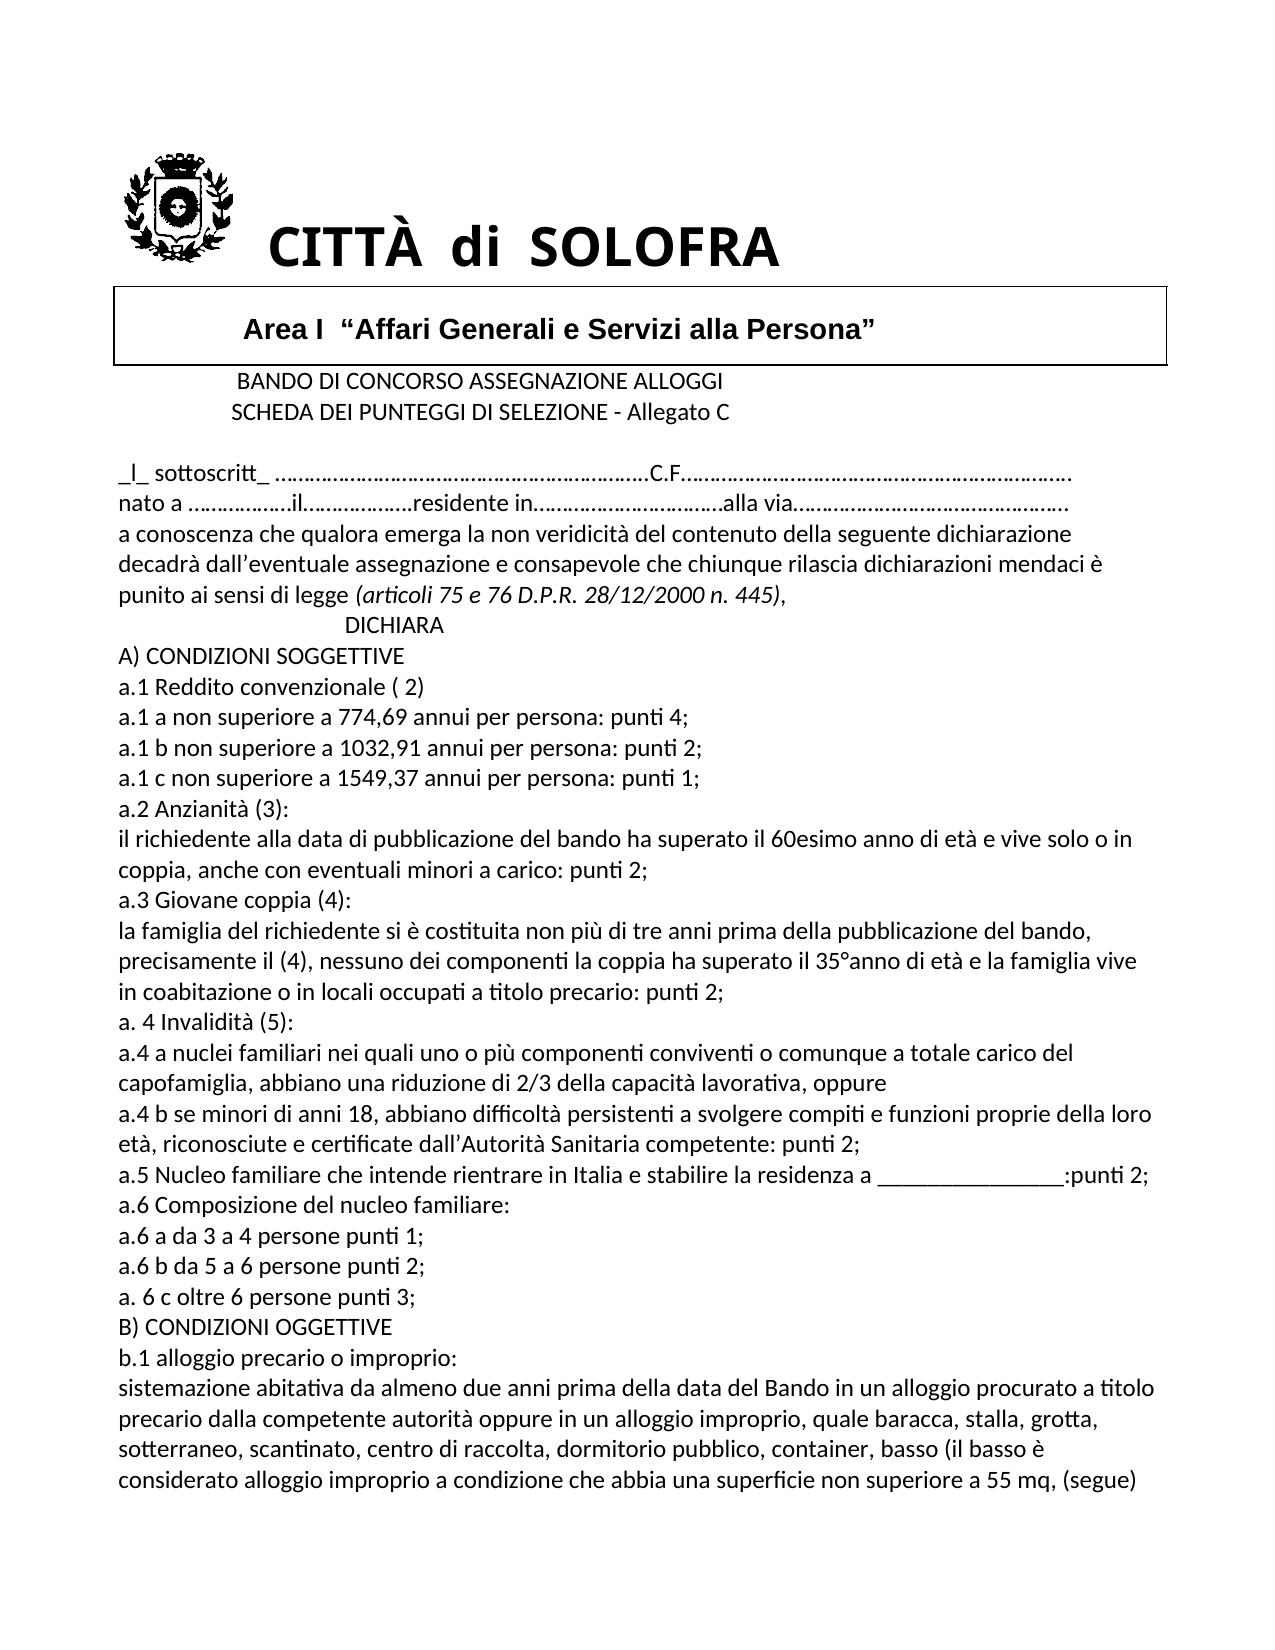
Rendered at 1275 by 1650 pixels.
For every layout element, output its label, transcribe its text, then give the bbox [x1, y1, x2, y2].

text sistemazione abitativa da almeno due anni prima della data del Bando in un alloggio procurato a titolo precario dalla competente autorità oppure in un alloggio improprio, quale baracca, stalla, grotta, sotterraneo, scantinato, centro di raccolta, dormitorio pubblico, container, basso (il basso è considerato alloggio improprio a condizione che abbia una superficie non superiore a 55 mq, (segue) [118, 1373, 1157, 1495]
text a.4 a nuclei familiari nei quali uno o più componenti conviventi o comunque a totale carico del [118, 1037, 1157, 1067]
table_header Area I “Affari Generali e Servizi alla Persona” [115, 287, 1166, 364]
text BANDO DI CONCORSO ASSEGNAZIONE ALLOGGI [118, 366, 1157, 396]
text a. 4 Invalidità (5): [118, 1006, 1157, 1037]
text a.1 a non superiore a 774,69 annui per persona: punti 4; [118, 701, 1157, 732]
text a. 6 c oltre 6 persone punti 3; [118, 1281, 1157, 1312]
text a.1 b non superiore a 1032,91 annui per persona: punti 2; [118, 732, 1157, 762]
text a.1 c non superiore a 1549,37 annui per persona: punti 1; [118, 762, 1157, 793]
text a.1 Reddito convenzionale ( 2) [118, 671, 1157, 701]
text a.2 Anzianità (3): [118, 793, 1157, 823]
text a.5 Nucleo familiare che intende rientrare in Italia e stabilire la residenza a _______________:punti 2; [118, 1159, 1157, 1189]
text SCHEDA DEI PUNTEGGI DI SELEZIONE - Allegato C [118, 396, 1157, 426]
text capofamiglia, abbiano una riduzione di 2/3 della capacità lavorativa, oppure [118, 1067, 1157, 1098]
text B) CONDIZIONI OGGETTIVE [118, 1312, 1157, 1342]
text a.6 Composizione del nucleo familiare: [118, 1189, 1157, 1220]
text la famiglia del richiedente si è costituita non più di tre anni prima della pubblicazione del bando, [118, 915, 1157, 945]
text a.6 b da 5 a 6 persone punti 2; [118, 1251, 1157, 1281]
text a.3 Giovane coppia (4): [118, 884, 1157, 915]
text il richiedente alla data di pubblicazione del bando ha superato il 60esimo anno di età e vive solo o in coppia, anche con eventuali minori a carico: punti 2; [118, 823, 1157, 884]
text nato a ………………il……………….residente in……………………………alla via………………………………………… [118, 487, 1157, 518]
text a conoscenza che qualora emerga la non veridicità del contenuto della seguente dichiarazione decadrà dall’eventuale assegnazione e consapevole che chiunque rilascia dichiarazioni mendaci è punito ai sensi di legge (articoli 75 e 76 D.P.R. 28/12/2000 n. 445), [118, 518, 1157, 609]
text a.6 a da 3 a 4 persone punti 1; [118, 1220, 1157, 1251]
text _l_ sottoscritt_ ………………………………………………………..C.F………………………………………………………….. [118, 457, 1157, 487]
text A) CONDIZIONI SOGGETTIVE [118, 640, 1157, 671]
text DICHIARA [118, 609, 1157, 640]
text precisamente il (4), nessuno dei componenti la coppia ha superato il 35°anno di età e la famiglia vive in coabitazione o in locali occupati a titolo precario: punti 2; [118, 945, 1157, 1006]
text b.1 alloggio precario o improprio: [118, 1342, 1157, 1373]
text CITTÀ di SOLOFRA [118, 148, 1157, 282]
text a.4 b se minori di anni 18, abbiano difficoltà persistenti a svolgere compiti e funzioni proprie della loro età, riconosciute e certificate dall’Autorità Sanitaria competente: punti 2; [118, 1098, 1157, 1159]
